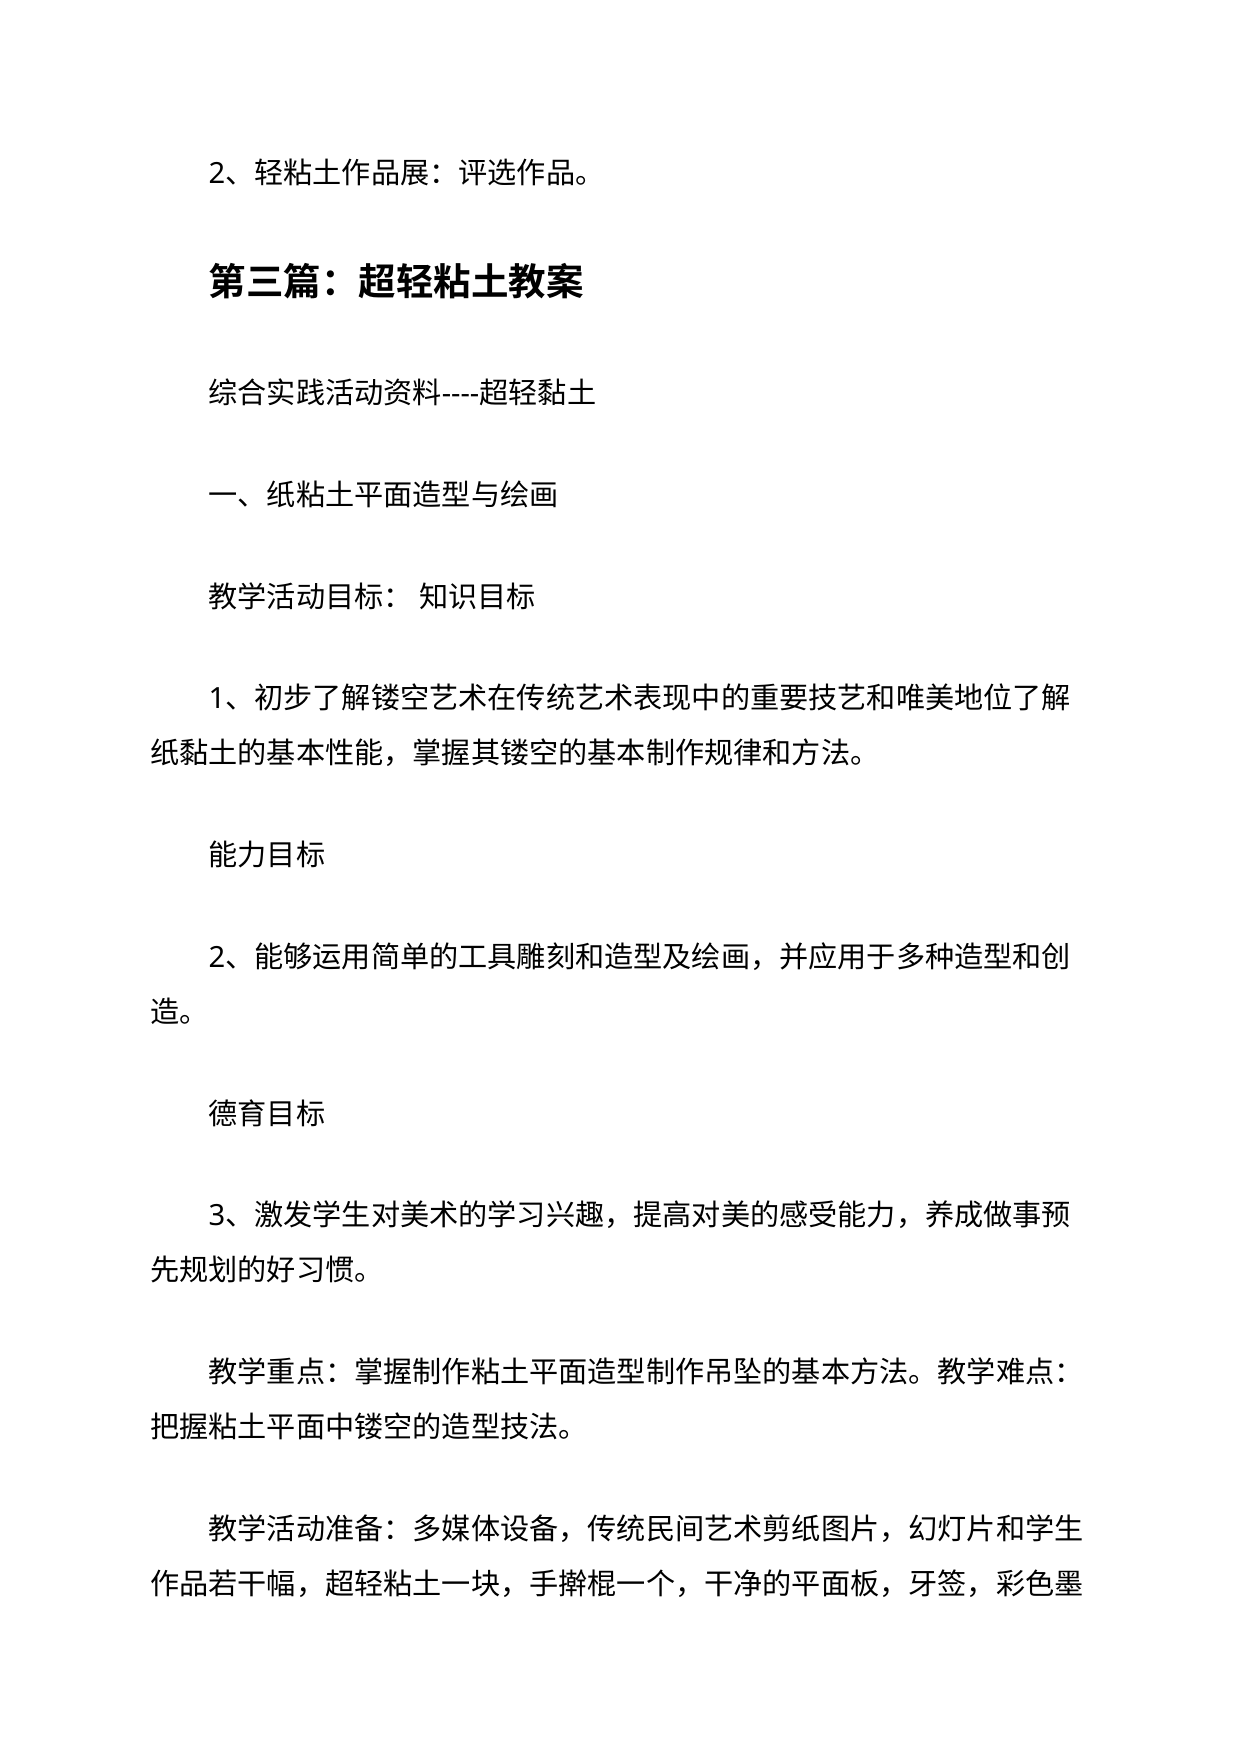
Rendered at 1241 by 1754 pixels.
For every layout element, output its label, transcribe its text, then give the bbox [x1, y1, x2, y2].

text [150, 1505, 1090, 1603]
text 德育目标 [150, 1090, 1090, 1132]
text 综合实践活动资料----超轻黏土 [150, 369, 1090, 412]
text 一、纸粘土平面造型与绘画 [150, 471, 1090, 514]
text 教学重点：掌握制作粘土平面造型制作吊坠的基本方法。教学难点：把握粘土平面中镂空的造型技法。 [150, 1349, 1090, 1446]
text 教学活动目标： 知识目标 [150, 573, 1090, 615]
text 能力目标 [150, 832, 1090, 874]
text 3、激发学生对美术的学习兴趣，提高对美的感受能力，养成做事预先规划的好习惯。 [150, 1192, 1090, 1289]
text 2、能够运用简单的工具雕刻和造型及绘画，并应用于多种造型和创造。 [150, 933, 1090, 1031]
text 2、轻粘土作品展：评选作品。 [150, 150, 1090, 192]
text 1、初步了解镂空艺术在传统艺术表现中的重要技艺和唯美地位了解纸黏土的基本性能，掌握其镂空的基本制作规律和方法。 [150, 675, 1090, 772]
text 第三篇：超轻粘土教案 [150, 252, 1090, 306]
